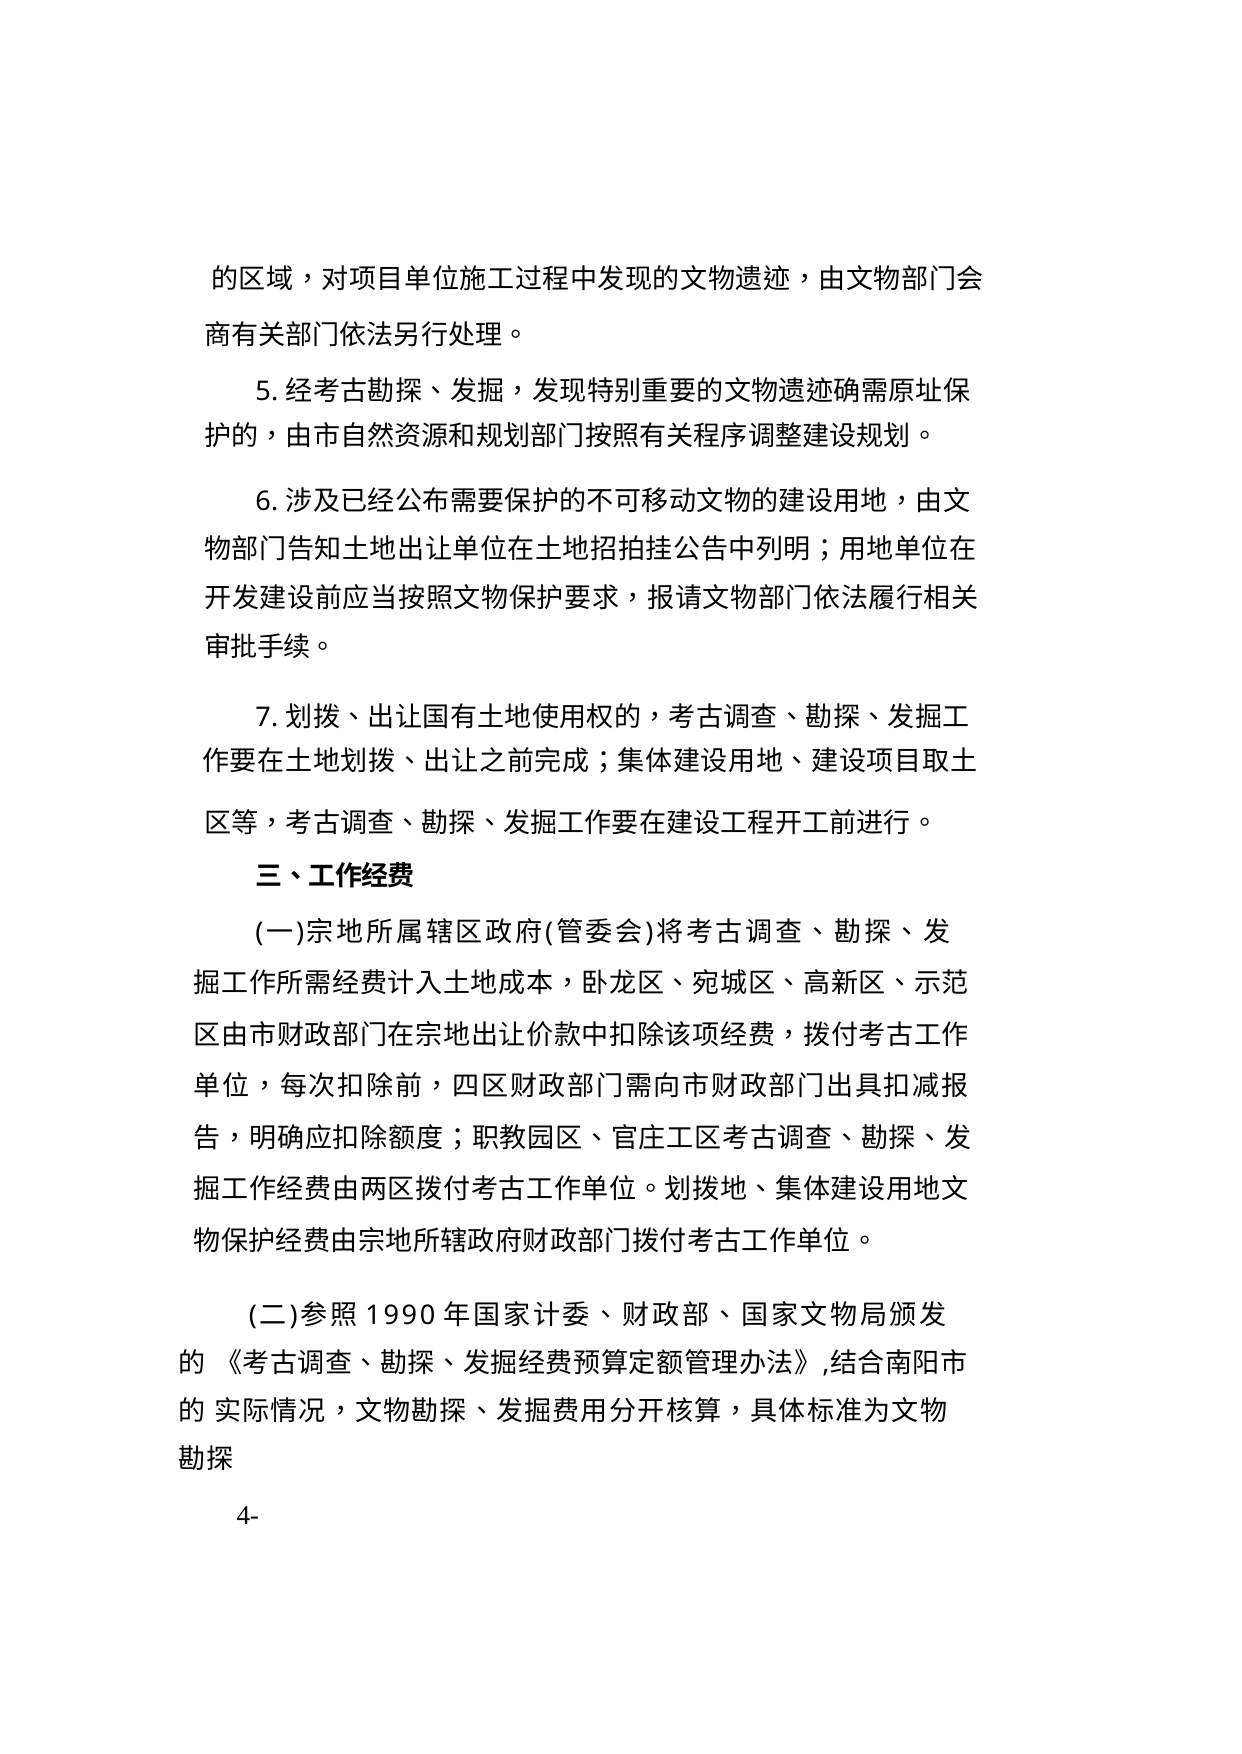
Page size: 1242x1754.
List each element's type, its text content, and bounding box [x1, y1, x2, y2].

text 7. 划拨、出让国有土地使用权的，考古调查、勘探、发掘工 作要在土地划拨、出让之前完成；集体建设用地、建设项目取土 [202, 698, 979, 779]
text 5. 经考古勘探、发掘，发现特别重要的文物遗迹确需原址保 护的，由市自然资源和规划部门按照有关程序调整建设规划。 [204, 372, 979, 453]
text 区等，考古调查、勘探、发掘工作要在建设工程开工前进行。 [204, 806, 1055, 839]
text 的区域，对项目单位施工过程中发现的文物遗迹，由文物部门会 商有关部门依法另行处理。 [204, 259, 985, 352]
text (一)宗地所属辖区政府(管委会)将考古调查、勘探、发 掘工作所需经费计入土地成本，卧龙区、宛城区、高新区、示范 区由市财政部门在宗地出让价款中扣除该项经费，拨付考古工作 单位，每次扣除前，四区财政部门需向市财政部门出具扣减报 告，明确应扣除额度；职教园区、官庄工区考古调查、勘探、发 掘工作经费由两区拨付考古工作单位。划拨地、集体建设用地文 物保护经费由宗地所辖政府财政部门拨付考古工作单位。 [194, 912, 975, 1258]
text 三、工作经费 [255, 858, 1055, 892]
text 4- [236, 1505, 1055, 1529]
text 6. 涉及已经公布需要保护的不可移动文物的建设用地，由文 物部门告知土地出让单位在土地招拍挂公告中列明；用地单位在 开发建设前应当按照文物保护要求，报请文物部门依法履行相关 审批手续。 [204, 481, 979, 664]
text (二)参照1990年国家计委、财政部、国家文物局颁发的 《考古调查、勘探、发掘经费预算定额管理办法》,结合南阳市的 实际情况，文物勘探、发掘费用分开核算，具体标准为文物勘探 [178, 1295, 971, 1477]
